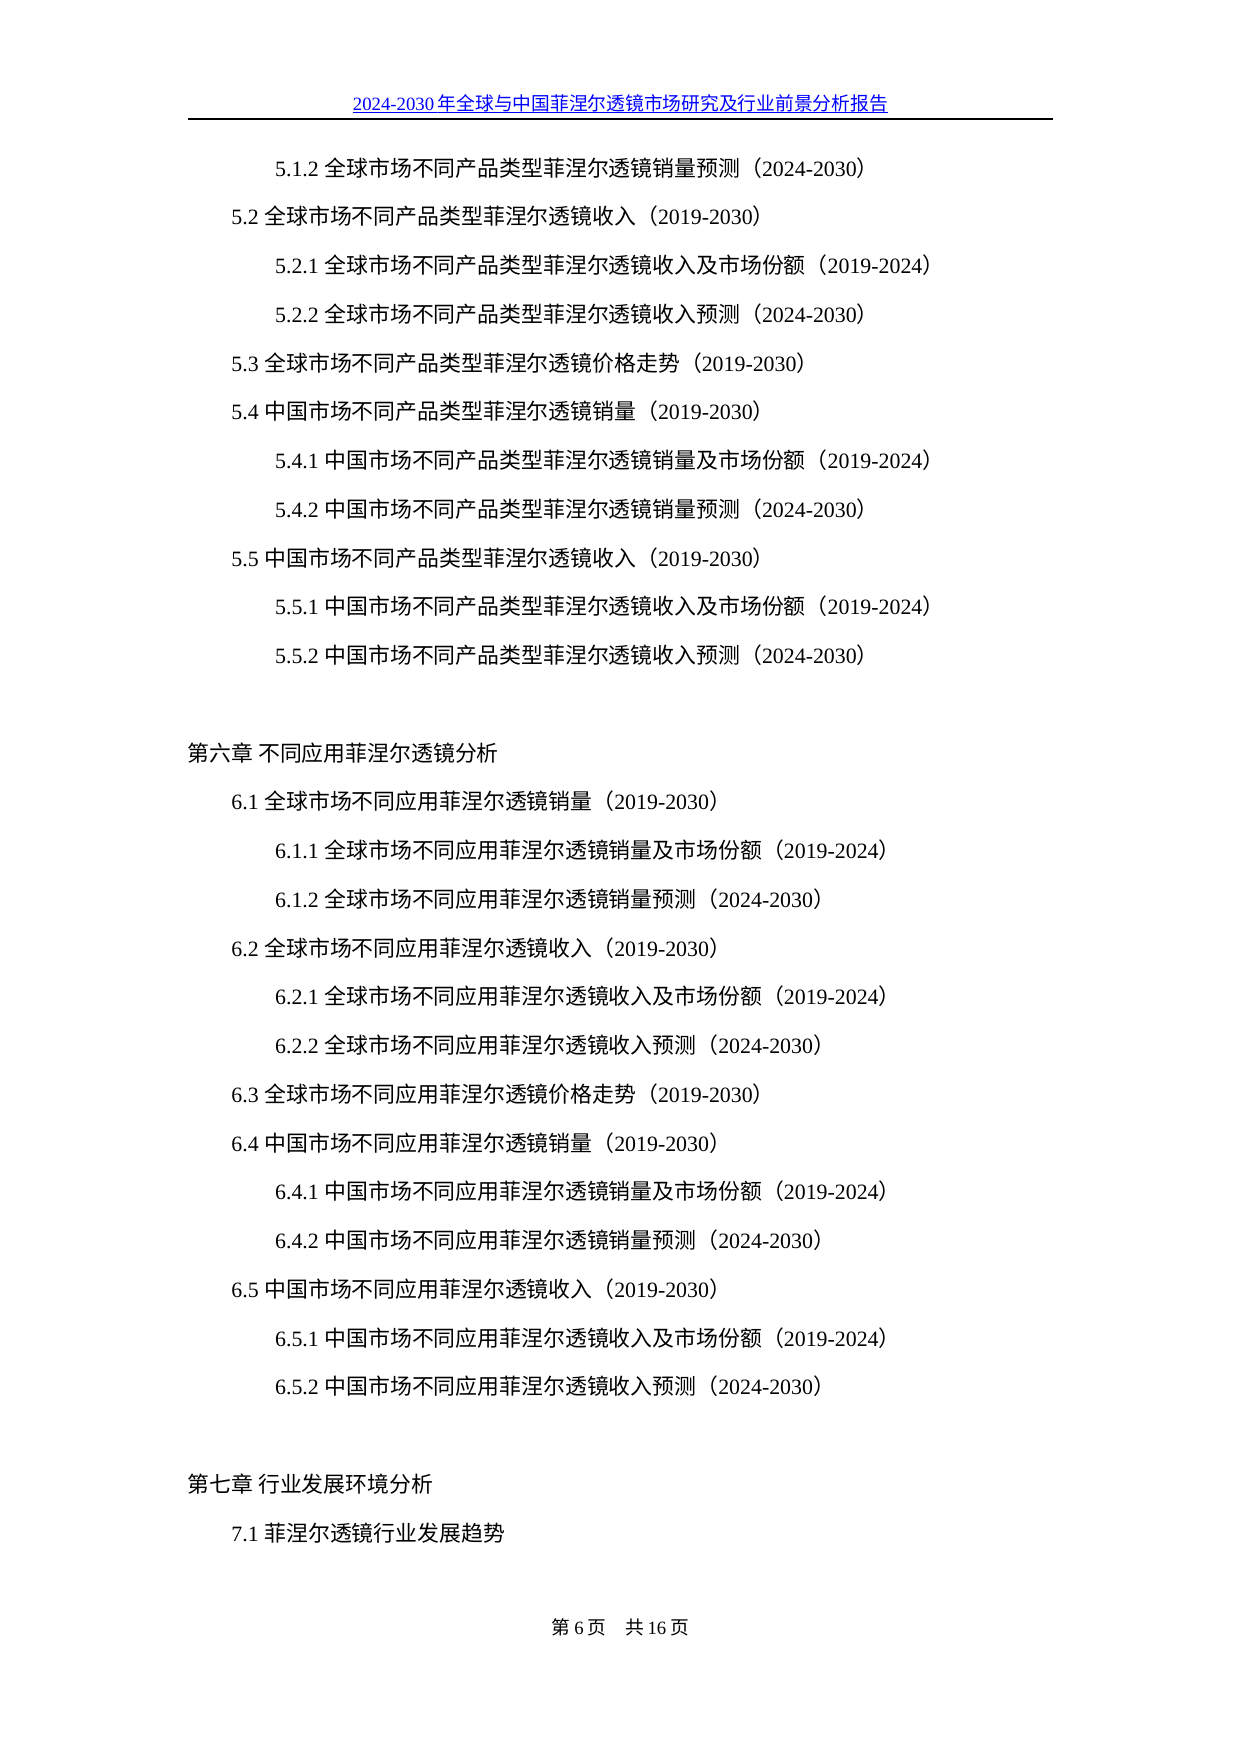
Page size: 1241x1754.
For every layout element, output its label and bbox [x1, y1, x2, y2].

text [187, 150, 1053, 1548]
